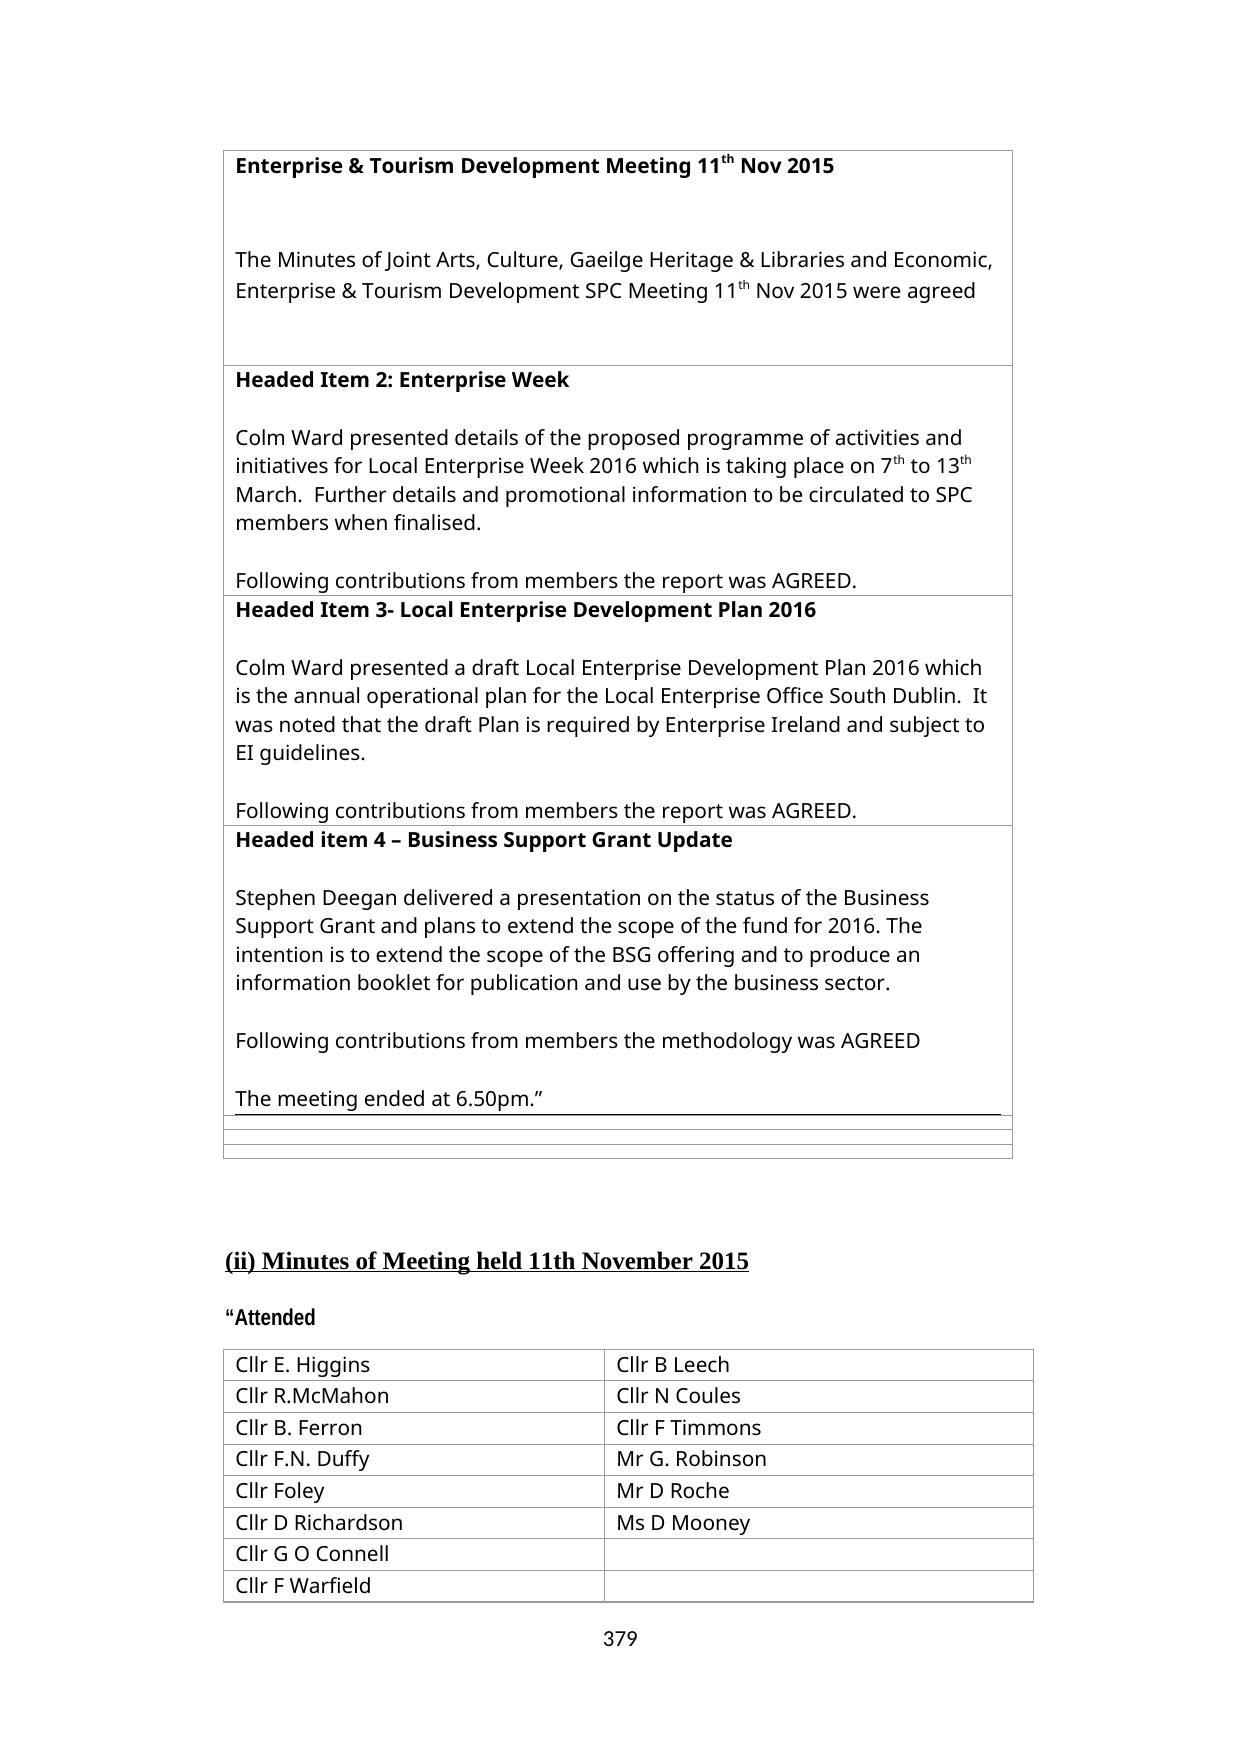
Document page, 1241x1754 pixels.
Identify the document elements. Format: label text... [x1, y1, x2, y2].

table_cell Cllr B. Ferron [224, 1413, 604, 1443]
table_cell Mr D Roche [605, 1476, 1033, 1507]
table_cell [224, 151, 1012, 364]
table_cell Cllr D Richardson [224, 1508, 604, 1538]
table_cell Cllr N Coules [605, 1381, 1033, 1412]
table_cell Cllr R.McMahon [224, 1381, 604, 1412]
table_cell Headed item 4 – Business Support Grant Update Stephen Deegan delivered a presentation on the status of the Business Support Grant and plans to extend the scope of the fund for 2016. The intention is to extend the scope of the BSG offering and to produce an information booklet for publication and use by the business sector. Following contributions from members the methodology was AGREED The meeting ended at 6.50pm.” [224, 826, 1012, 1115]
table_cell Ms D Mooney [605, 1508, 1033, 1538]
text “Attended [150, 1304, 1090, 1330]
table_cell Cllr F Timmons [605, 1413, 1033, 1443]
table_cell Headed Item 2: Enterprise Week Colm Ward presented details of the proposed programme of activities and initiatives for Local Enterprise Week 2016 which is taking place on 7th to 13th March. Further details and promotional information to be circulated to SPC members when finalised. Following contributions from members the report was AGREED. [224, 366, 1012, 594]
table_cell Cllr Foley [224, 1476, 604, 1507]
table_cell Cllr F Warfield [224, 1571, 604, 1601]
table_cell [224, 1145, 1012, 1158]
table_cell Cllr F.N. Duffy [224, 1445, 604, 1475]
text (ii) Minutes of Meeting held 11th November 2015 [150, 1246, 1090, 1274]
table_cell Mr G. Robinson [605, 1445, 1033, 1475]
table_cell Cllr G O Connell [224, 1539, 604, 1570]
table_cell Headed Item 3- Local Enterprise Development Plan 2016 Colm Ward presented a draft Local Enterprise Development Plan 2016 which is the annual operational plan for the Local Enterprise Office South Dublin. It was noted that the draft Plan is required by Enterprise Ireland and subject to EI guidelines. Following contributions from members the report was AGREED. [224, 596, 1012, 824]
table_cell [224, 1130, 1012, 1143]
table_cell [224, 1116, 1012, 1129]
table_cell [605, 1571, 1033, 1601]
table_header Cllr E. Higgins [224, 1350, 604, 1380]
table_header Cllr B Leech [605, 1350, 1033, 1380]
table_cell [605, 1539, 1033, 1570]
